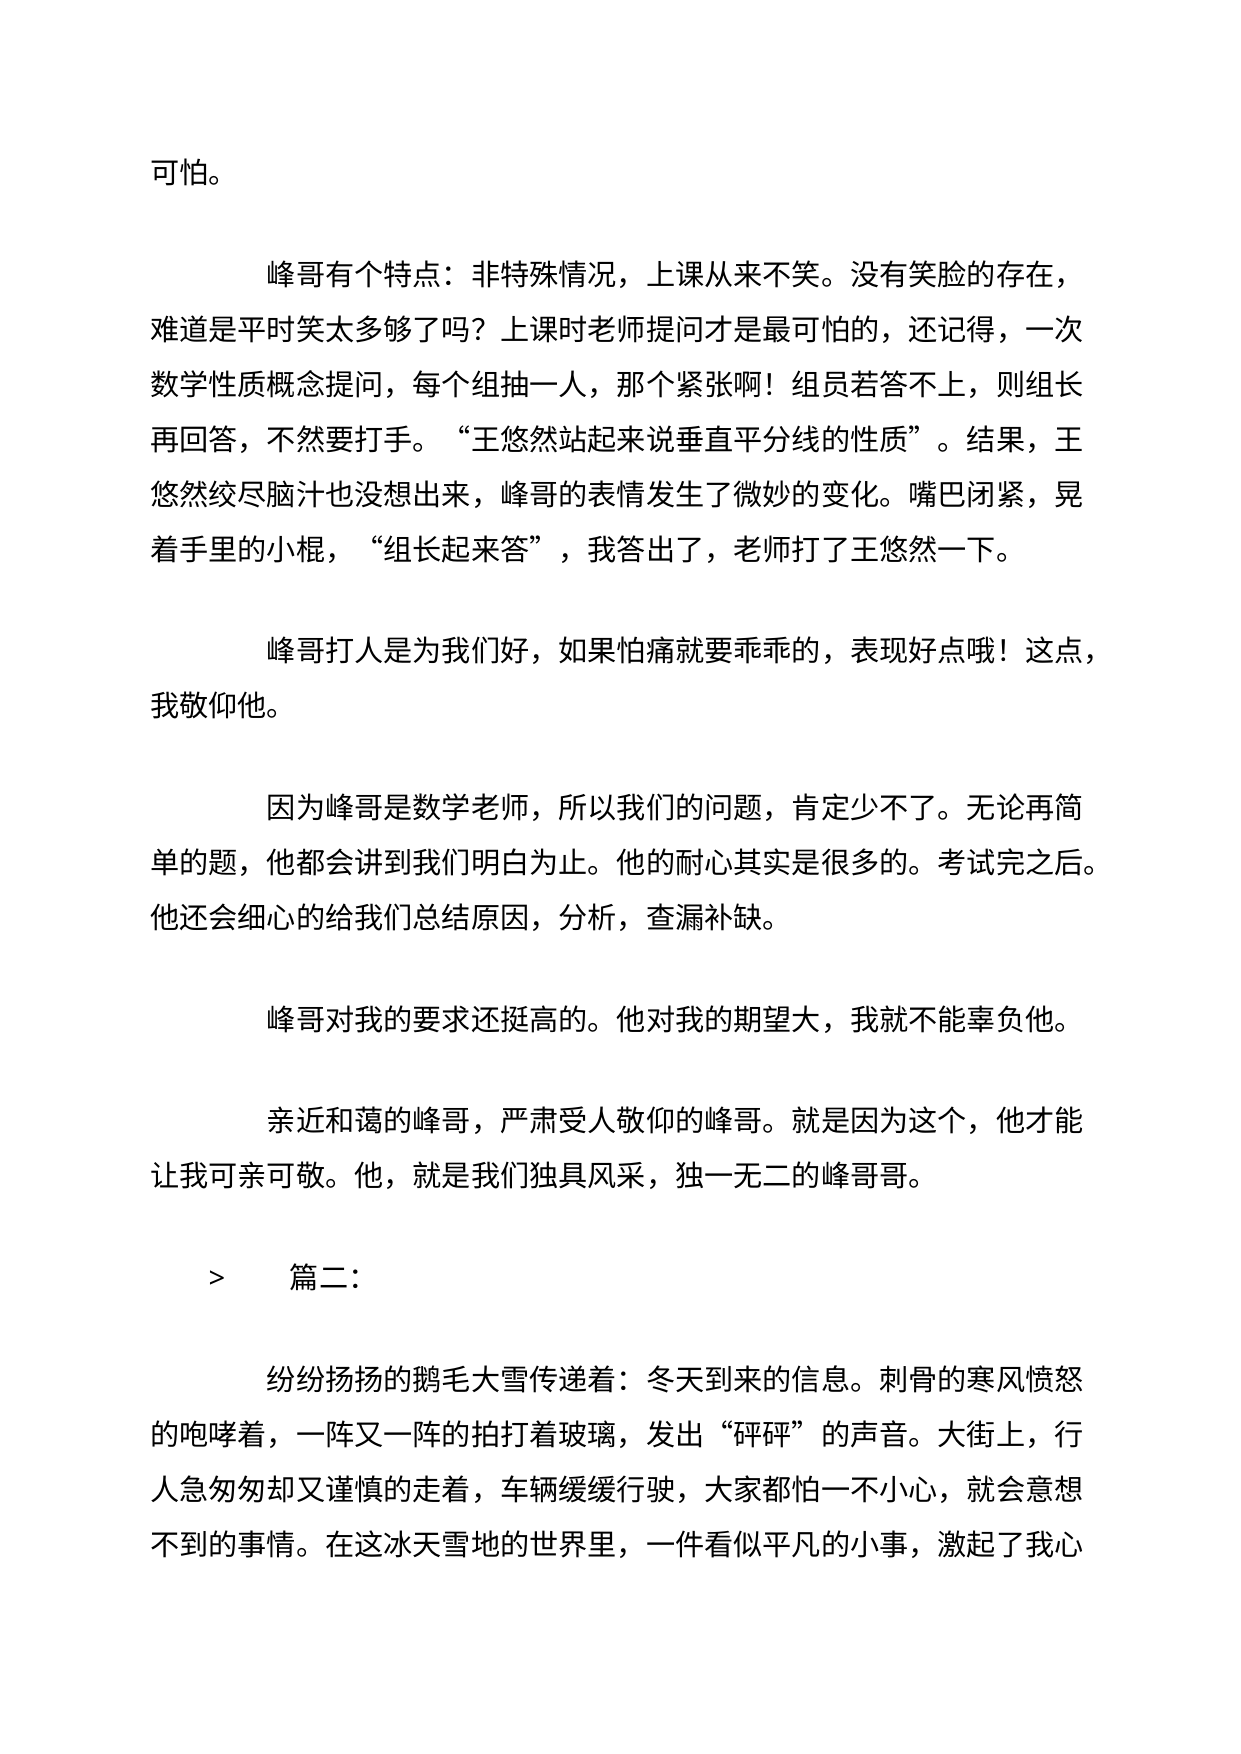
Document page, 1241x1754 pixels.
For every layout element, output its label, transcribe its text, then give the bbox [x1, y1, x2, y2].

text 峰哥有个特点：非特殊情况，上课从来不笑。没有笑脸的存在，难道是平时笑太多够了吗？上课时老师提问才是最可怕的，还记得，一次数学性质概念提问，每个组抽一人，那个紧张啊！组员若答不上，则组长再回答，不然要打手。“王悠然站起来说垂直平分线的性质”。结果，王悠然绞尽脑汁也没想出来，峰哥的表情发生了微妙的变化。嘴巴闭紧，晃着手里的小棍，“组长起来答”，我答出了，老师打了王悠然一下。 [150, 252, 1090, 568]
text > 篇二： [150, 1255, 1090, 1297]
text 亲近和蔼的峰哥，严肃受人敬仰的峰哥。就是因为这个，他才能让我可亲可敬。他，就是我们独具风采，独一无二的峰哥哥。 [150, 1098, 1090, 1195]
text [150, 150, 1090, 192]
text 因为峰哥是数学老师，所以我们的问题，肯定少不了。无论再简单的题，他都会讲到我们明白为止。他的耐心其实是很多的。考试完之后。他还会细心的给我们总结原因，分析，查漏补缺。 [150, 785, 1090, 937]
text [150, 1357, 1090, 1564]
text 峰哥打人是为我们好，如果怕痛就要乖乖的，表现好点哦！这点，我敬仰他。 [150, 628, 1090, 725]
text 峰哥对我的要求还挺高的。他对我的期望大，我就不能辜负他。 [150, 996, 1090, 1038]
